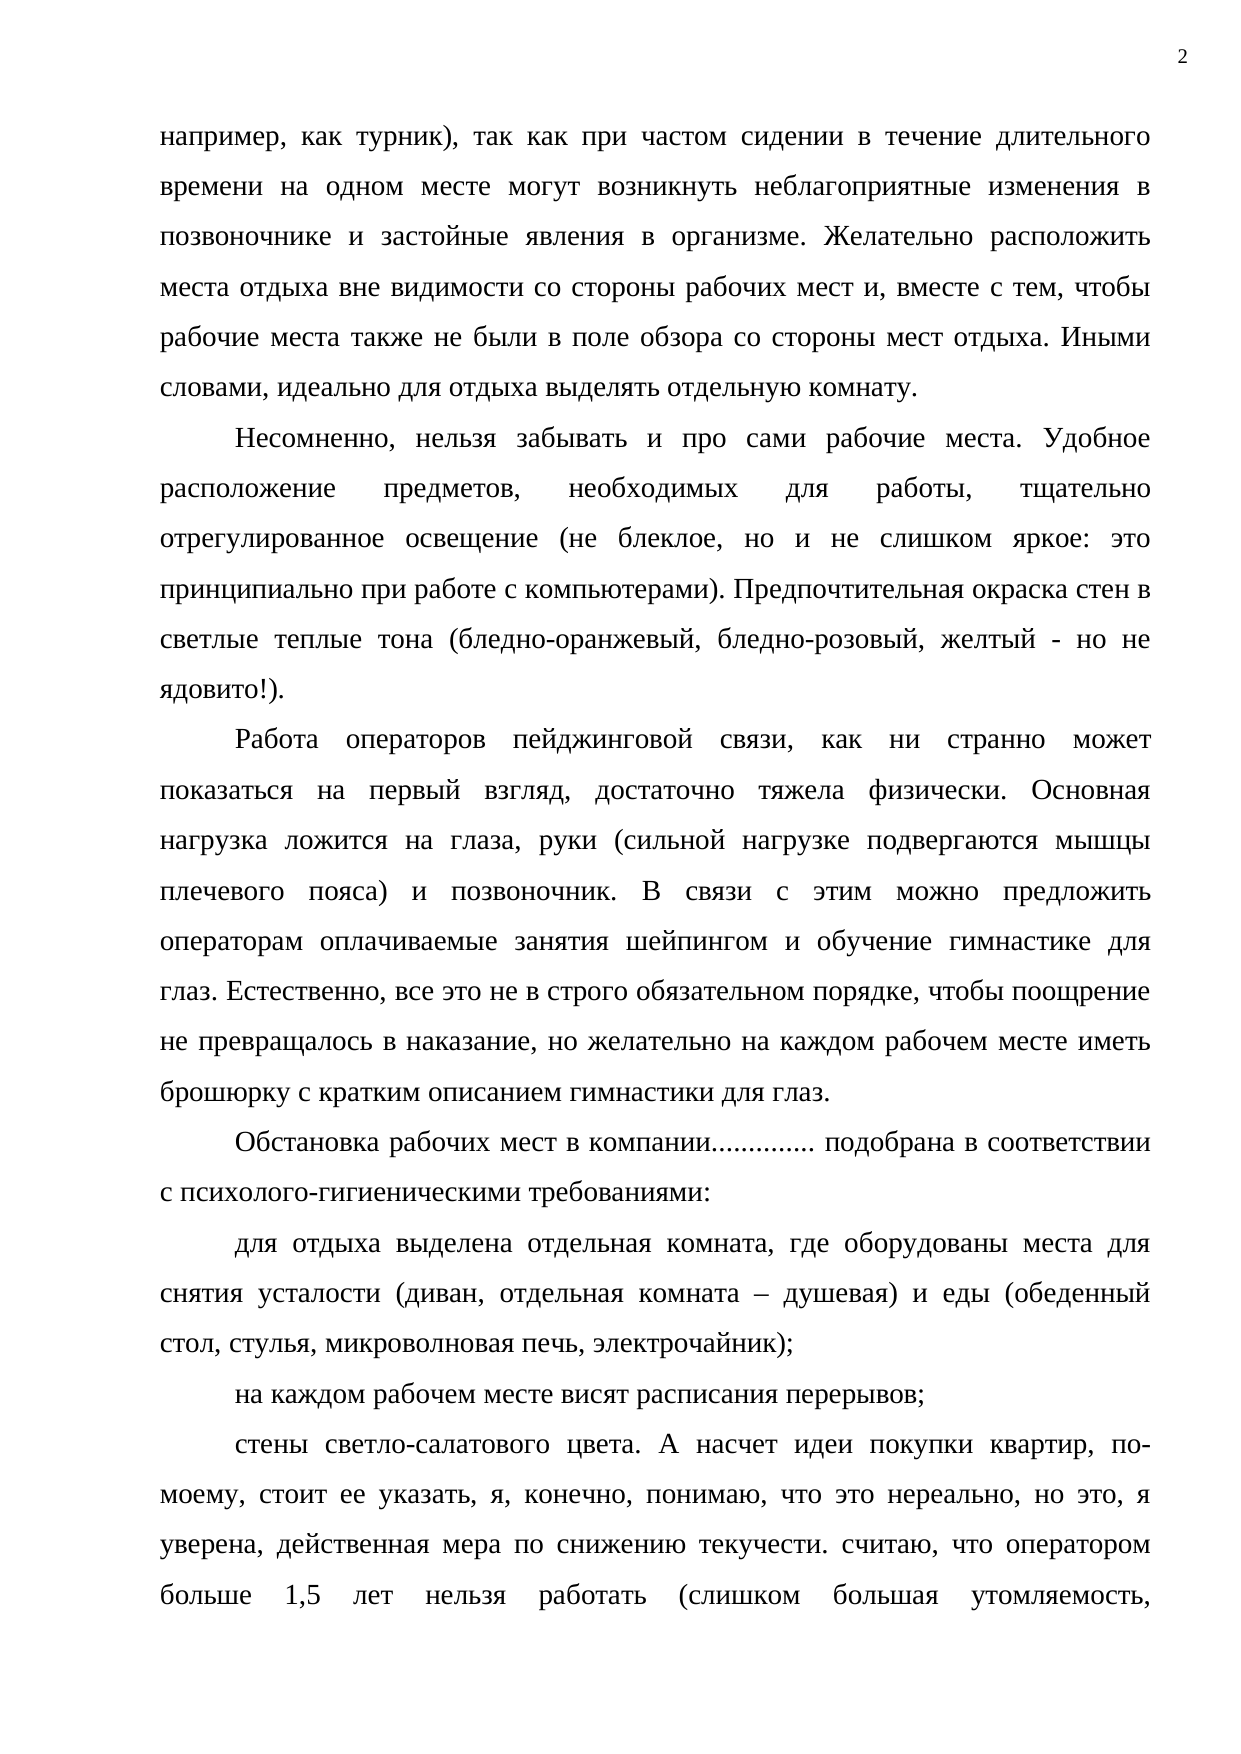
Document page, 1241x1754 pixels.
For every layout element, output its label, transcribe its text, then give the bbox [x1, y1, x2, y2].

text Работа операторов пейджинговой связи, как ни странно может показаться на первый взгляд, достаточно тяжела физически. Основная нагрузка ложится на глаза, руки (сильной нагрузке подвергаются мышцы плечевого пояса) и позвоночник. В связи с этим можно предложить операторам оплачиваемые занятия шейпингом и обучение гимнастике для глаз. Естественно, все это не в строго обязательном порядке, чтобы поощрение не превращалось в наказание, но желательно на каждом рабочем месте иметь брошюрку с кратким описанием гимнастики для глаз. [159, 722, 1152, 1108]
text Несомненно, нельзя забывать и про сами рабочие места. Удобное расположение предметов, необходимых для работы, тщательно отрегулированное освещение (не блеклое, но и не слишком яркое: это принципиально при работе с компьютерами). Предпочтительная окраска стен в светлые теплые тона (бледно-оранжевый, бледно-розовый, желтый - но не ядовито!). [159, 420, 1152, 705]
text на каждом рабочем месте висят расписания перерывов; [159, 1376, 1152, 1409]
text для отдыха выделена отдельная комната, где оборудованы места для снятия усталости (диван, отдельная комната – душевая) и еды (обеденный стол, стулья, микроволновая печь, электрочайник); [159, 1225, 1152, 1359]
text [159, 118, 1152, 403]
text Обстановка рабочих мест в компании.............. подобрана в соответствии с психолого-гигиеническими требованиями: [159, 1124, 1152, 1208]
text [159, 1426, 1152, 1611]
